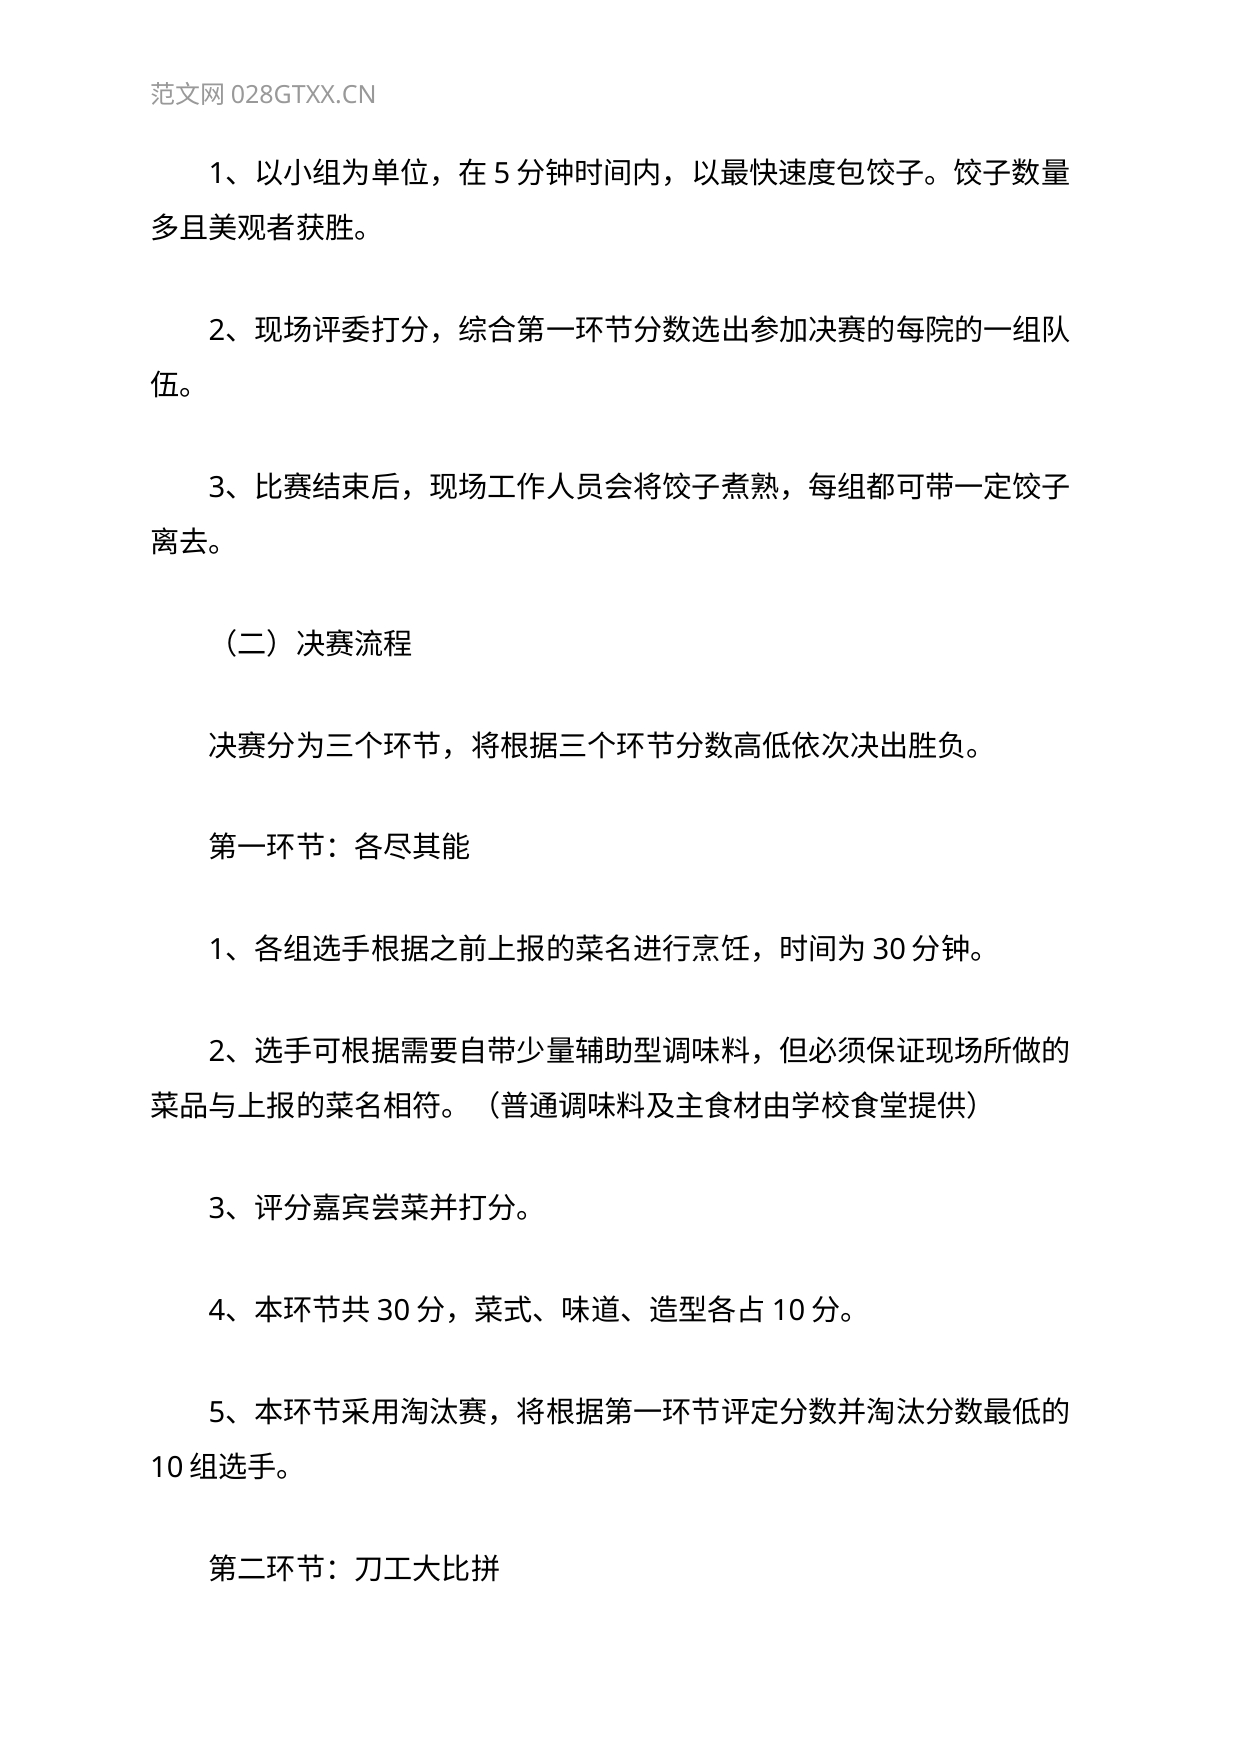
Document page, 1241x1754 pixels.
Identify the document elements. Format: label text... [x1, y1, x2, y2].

text 1、以小组为单位，在5分钟时间内，以最快速度包饺子。饺子数量多且美观者获胜。 [150, 150, 1090, 247]
text 2、现场评委打分，综合第一环节分数选出参加决赛的每院的一组队伍。 [150, 307, 1090, 404]
text 3、评分嘉宾尝菜并打分。 [150, 1184, 1090, 1227]
text 1、各组选手根据之前上报的菜名进行烹饪，时间为30分钟。 [150, 926, 1090, 968]
text （二）决赛流程 [150, 620, 1090, 663]
text 2、选手可根据需要自带少量辅助型调味料，但必须保证现场所做的菜品与上报的菜名相符。（普通调味料及主食材由学校食堂提供） [150, 1028, 1090, 1125]
text 3、比赛结束后，现场工作人员会将饺子煮熟，每组都可带一定饺子离去。 [150, 463, 1090, 561]
text 4、本环节共30分，菜式、味道、造型各占10分。 [150, 1286, 1090, 1329]
text 决赛分为三个环节，将根据三个环节分数高低依次决出胜负。 [150, 722, 1090, 764]
text 5、本环节采用淘汰赛，将根据第一环节评定分数并淘汰分数最低的10组选手。 [150, 1388, 1090, 1486]
text 第二环节：刀工大比拼 [150, 1545, 1090, 1588]
text 第一环节：各尽其能 [150, 824, 1090, 866]
